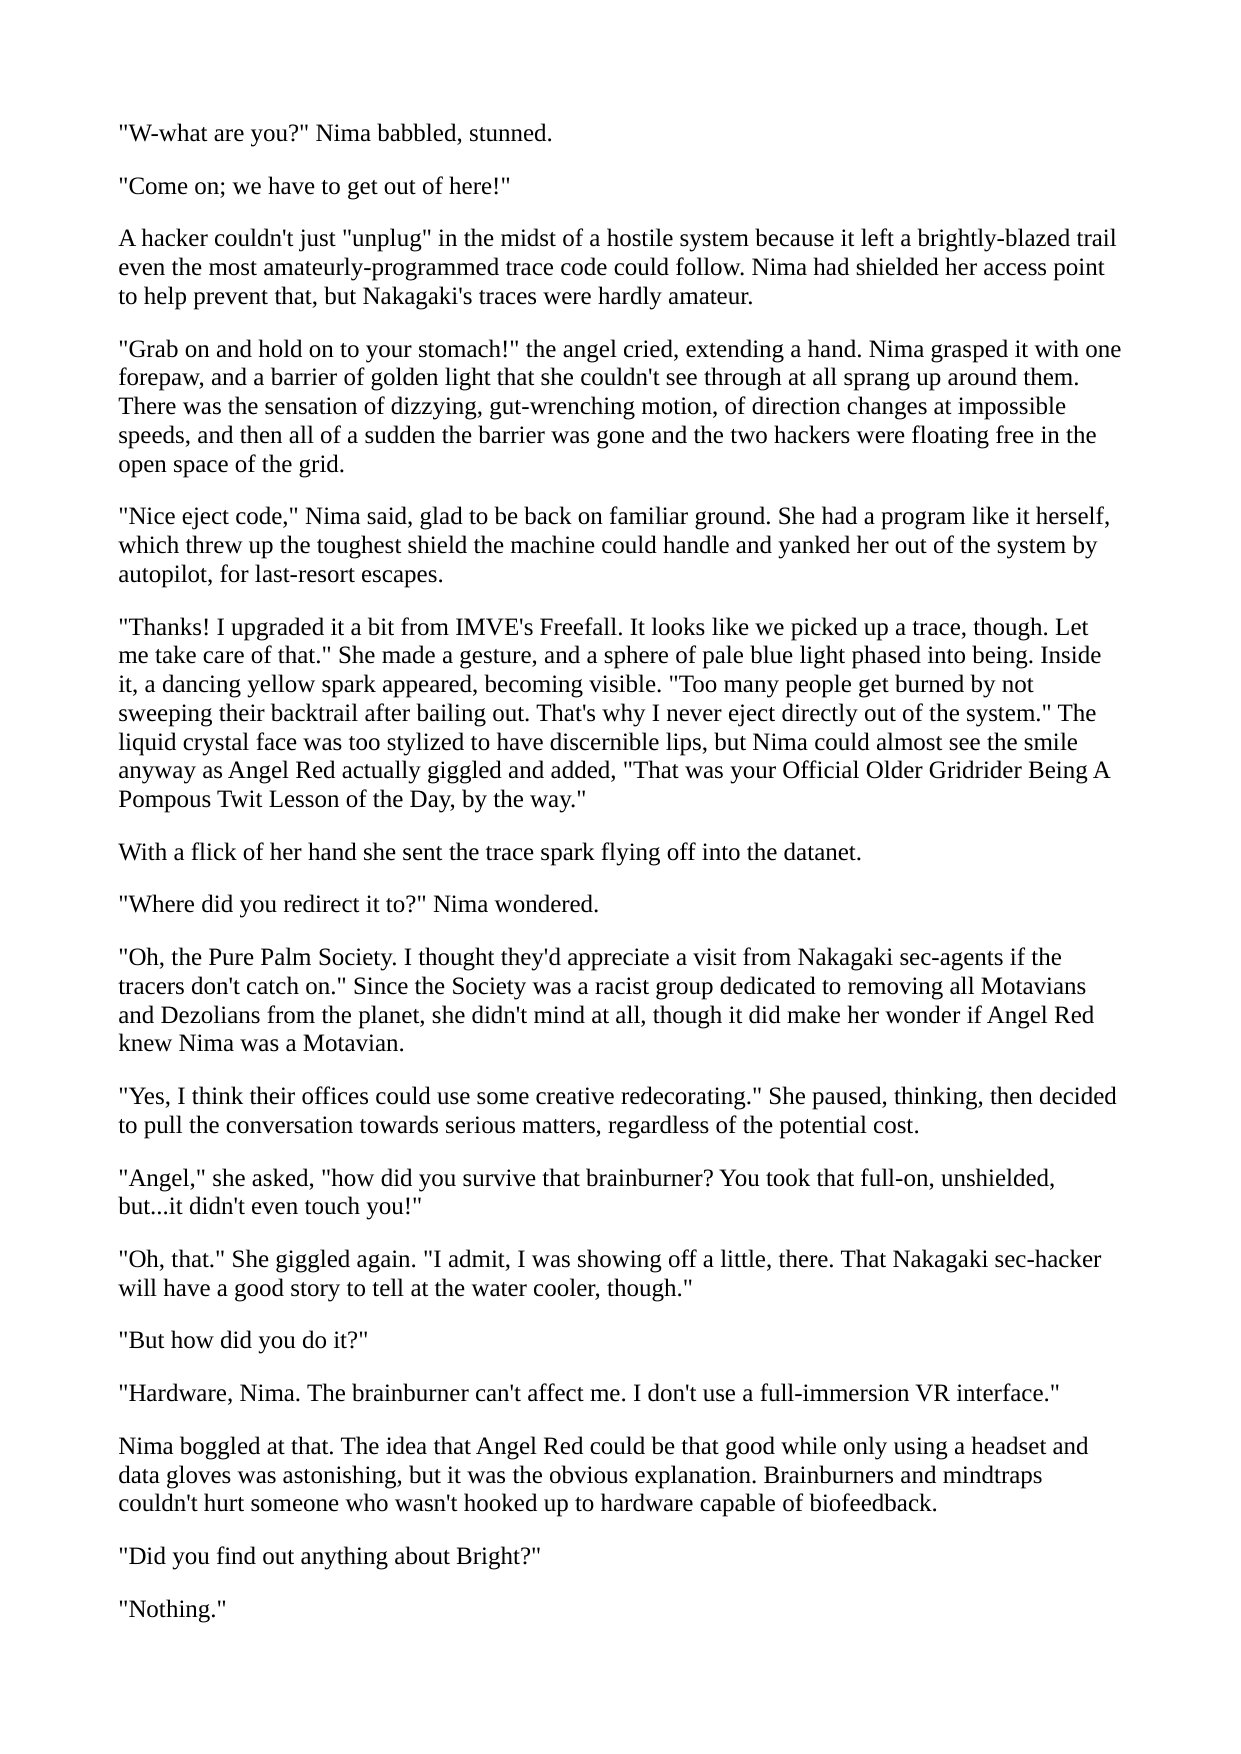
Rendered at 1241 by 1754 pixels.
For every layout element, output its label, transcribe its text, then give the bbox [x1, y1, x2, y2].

text "W-what are you?" Nima babbled, stunned. [118, 118, 1122, 147]
text "Come on; we have to get out of here!" [118, 171, 1122, 199]
text "Did you find out anything about Bright?" [118, 1541, 1122, 1570]
text "Where did you redirect it to?" Nima wondered. [118, 889, 1122, 918]
text "Yes, I think their offices could use some creative redecorating." She paused, thinking, then decided to pull the conversation towards serious matters, regardless of the potential cost. [118, 1081, 1122, 1139]
text "Nothing." [118, 1594, 1122, 1623]
text A hacker couldn't just "unplug" in the midst of a hostile system because it left a brightly-blazed trail even the most amateurly-programmed trace code could follow. Nima had shielded her access point to help prevent that, but Nakagaki's traces were hardly amateur. [118, 223, 1122, 310]
text With a flick of her hand she sent the trace spark flying off into the datanet. [118, 837, 1122, 866]
text "Oh, the Pure Palm Society. I thought they'd appreciate a visit from Nakagaki sec-agents if the tracers don't catch on." Since the Society was a racist group dedicated to removing all Motavians and Dezolians from the planet, she didn't mind at all, though it did make her wonder if Angel Red knew Nima was a Motavian. [118, 942, 1122, 1057]
text "Nice eject code," Nima said, glad to be back on familiar ground. She had a program like it herself, which threw up the toughest shield the machine could handle and yanked her out of the system by autopilot, for last-resort escapes. [118, 501, 1122, 588]
text "Thanks! I upgraded it a bit from IMVE's Freefall. It looks like we picked up a trace, though. Let me take care of that." She made a gesture, and a sphere of pale blue light phased into being. Inside it, a dancing yellow spark appeared, becoming visible. "Too many people get burned by not sweeping their backtrail after bailing out. That's why I never eject directly out of the system." The liquid crystal face was too stylized to have discernible lips, but Nima could almost see the smile anyway as Angel Red actually giggled and added, "That was your Official Older Gridrider Being A Pompous Twit Lesson of the Day, by the way." [118, 612, 1122, 813]
text Nima boggled at that. The idea that Angel Red could be that good while only using a headset and data gloves was astonishing, but it was the obvious explanation. Brainburners and mindtraps couldn't hurt someone who wasn't hooked up to hardware capable of biofeedback. [118, 1431, 1122, 1517]
text "Angel," she asked, "how did you survive that brainburner? You took that full-on, unshielded, but...it didn't even touch you!" [118, 1163, 1122, 1220]
text "Oh, that." She giggled again. "I admit, I was showing off a little, there. That Nakagaki sec-hacker will have a good story to tell at the water cooler, though." [118, 1244, 1122, 1302]
text "Grab on and hold on to your stomach!" the angel cried, extending a hand. Nima grasped it with one forepaw, and a barrier of golden light that she couldn't see through at all sprang up around them. There was the sensation of dizzying, gut-wrenching motion, of direction changes at impossible speeds, and then all of a sudden the barrier was gone and the two hackers were floating free in the open space of the grid. [118, 334, 1122, 477]
text "But how did you do it?" [118, 1326, 1122, 1354]
text "Hardware, Nima. The brainburner can't affect me. I don't use a full-immersion VR interface." [118, 1378, 1122, 1407]
